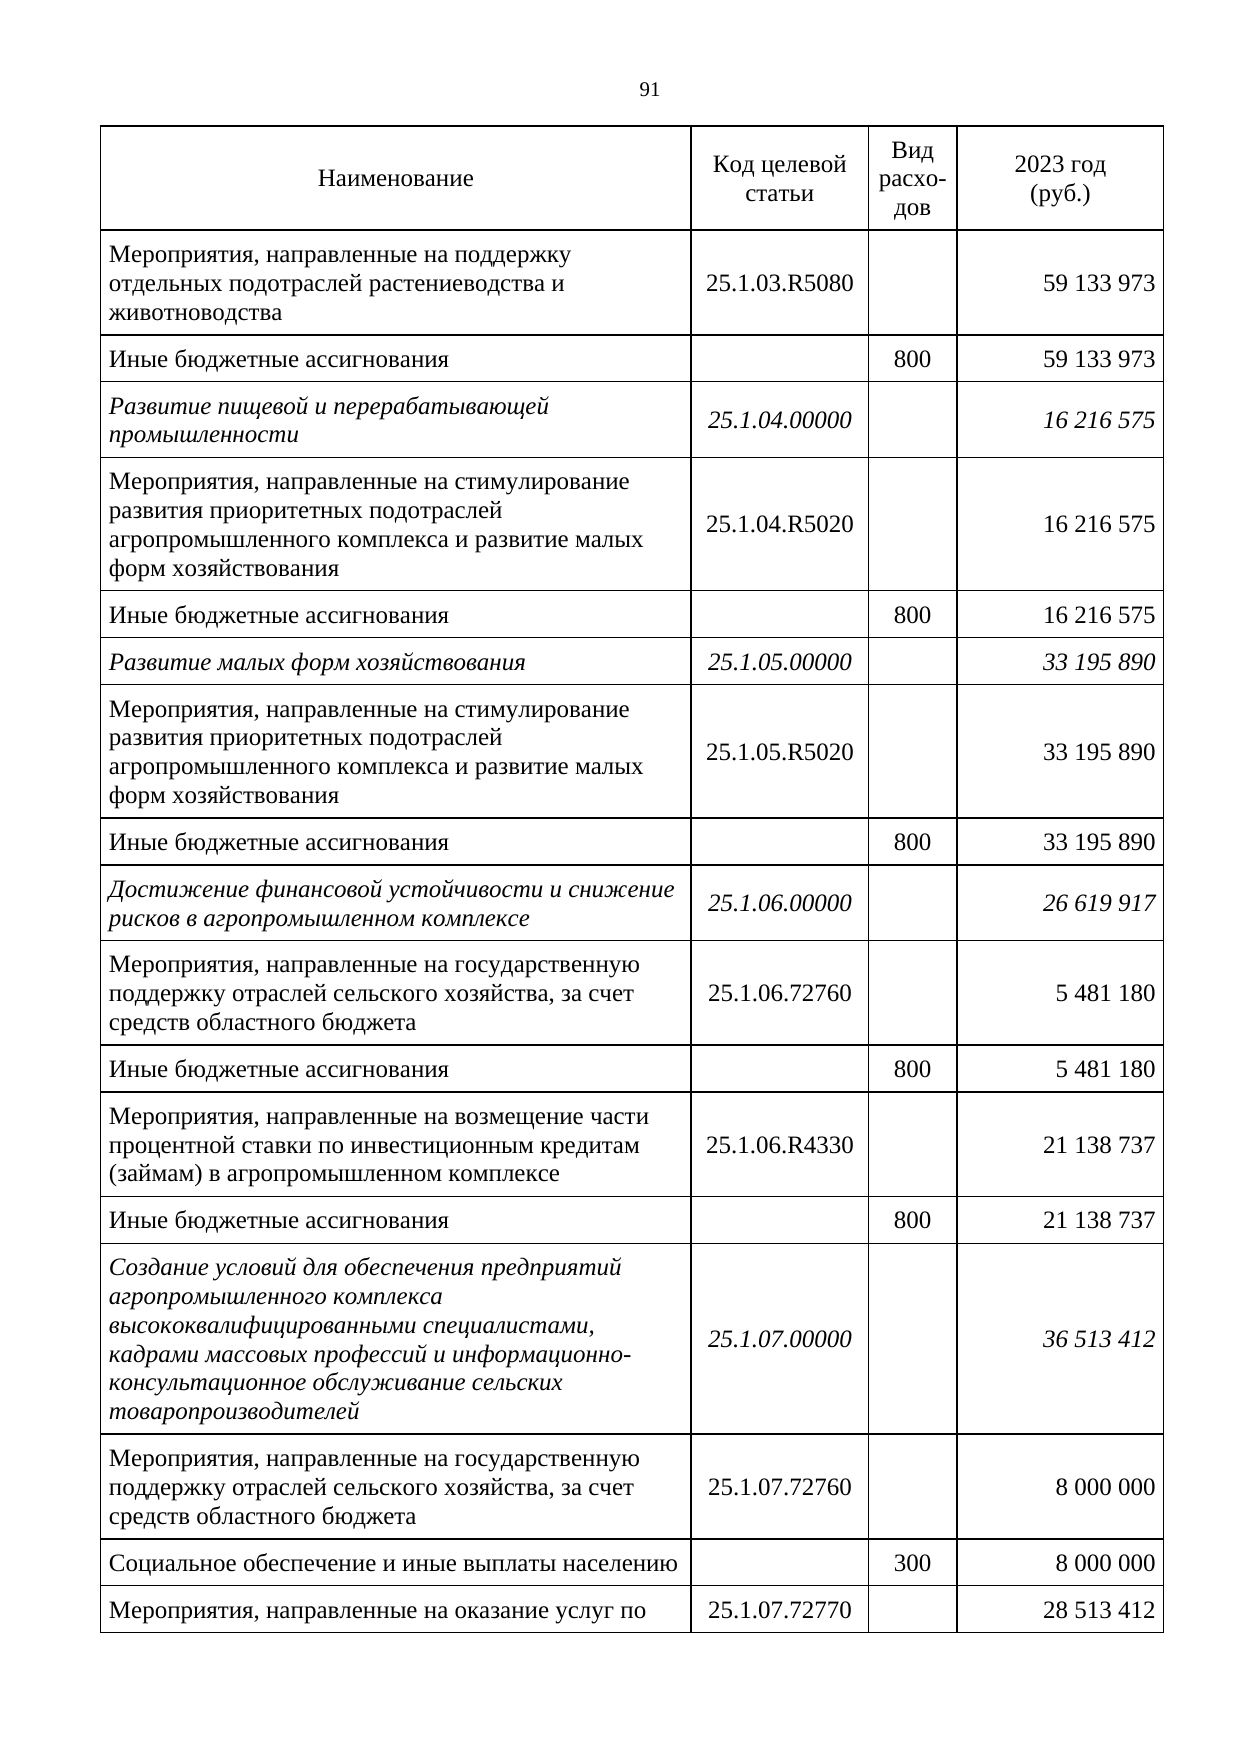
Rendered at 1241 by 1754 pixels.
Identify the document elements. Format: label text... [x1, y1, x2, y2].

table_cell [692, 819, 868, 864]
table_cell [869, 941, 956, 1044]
table_header Код целевой статьи [692, 127, 868, 229]
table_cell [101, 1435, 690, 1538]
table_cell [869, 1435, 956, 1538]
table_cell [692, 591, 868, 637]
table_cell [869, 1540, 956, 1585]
table_header Наименование [101, 127, 690, 229]
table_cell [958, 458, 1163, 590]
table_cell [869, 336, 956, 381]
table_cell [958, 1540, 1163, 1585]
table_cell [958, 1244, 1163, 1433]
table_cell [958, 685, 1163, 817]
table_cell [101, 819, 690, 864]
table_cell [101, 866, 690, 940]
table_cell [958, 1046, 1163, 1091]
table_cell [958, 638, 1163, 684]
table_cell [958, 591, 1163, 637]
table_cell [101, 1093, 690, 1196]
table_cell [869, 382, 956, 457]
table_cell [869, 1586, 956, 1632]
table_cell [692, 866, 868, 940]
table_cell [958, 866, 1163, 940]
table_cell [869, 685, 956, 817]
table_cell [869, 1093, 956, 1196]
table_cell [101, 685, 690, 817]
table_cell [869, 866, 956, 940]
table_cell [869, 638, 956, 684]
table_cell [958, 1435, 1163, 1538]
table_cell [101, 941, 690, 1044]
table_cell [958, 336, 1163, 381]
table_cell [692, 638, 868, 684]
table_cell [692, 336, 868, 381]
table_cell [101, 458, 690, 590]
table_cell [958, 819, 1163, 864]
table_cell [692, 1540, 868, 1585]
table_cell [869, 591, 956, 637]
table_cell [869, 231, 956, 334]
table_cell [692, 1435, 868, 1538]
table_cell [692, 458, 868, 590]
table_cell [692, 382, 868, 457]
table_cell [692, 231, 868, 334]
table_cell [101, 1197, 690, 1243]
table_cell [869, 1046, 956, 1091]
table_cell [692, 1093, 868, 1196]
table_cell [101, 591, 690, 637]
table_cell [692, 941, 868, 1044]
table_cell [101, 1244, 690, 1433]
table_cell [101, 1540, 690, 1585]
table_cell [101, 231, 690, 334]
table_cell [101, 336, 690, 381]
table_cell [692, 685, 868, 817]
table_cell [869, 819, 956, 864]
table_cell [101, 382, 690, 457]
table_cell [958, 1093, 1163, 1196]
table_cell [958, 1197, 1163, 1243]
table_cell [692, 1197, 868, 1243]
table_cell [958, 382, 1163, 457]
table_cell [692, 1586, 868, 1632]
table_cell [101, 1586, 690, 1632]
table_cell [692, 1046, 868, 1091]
table_header 2023 год (руб.) [958, 127, 1163, 229]
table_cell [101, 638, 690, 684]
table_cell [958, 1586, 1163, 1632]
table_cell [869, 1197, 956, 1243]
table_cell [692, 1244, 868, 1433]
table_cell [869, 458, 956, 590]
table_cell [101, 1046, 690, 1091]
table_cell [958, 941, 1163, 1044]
table_header Вид расхо-дов [869, 127, 956, 229]
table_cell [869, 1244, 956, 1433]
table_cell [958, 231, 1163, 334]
